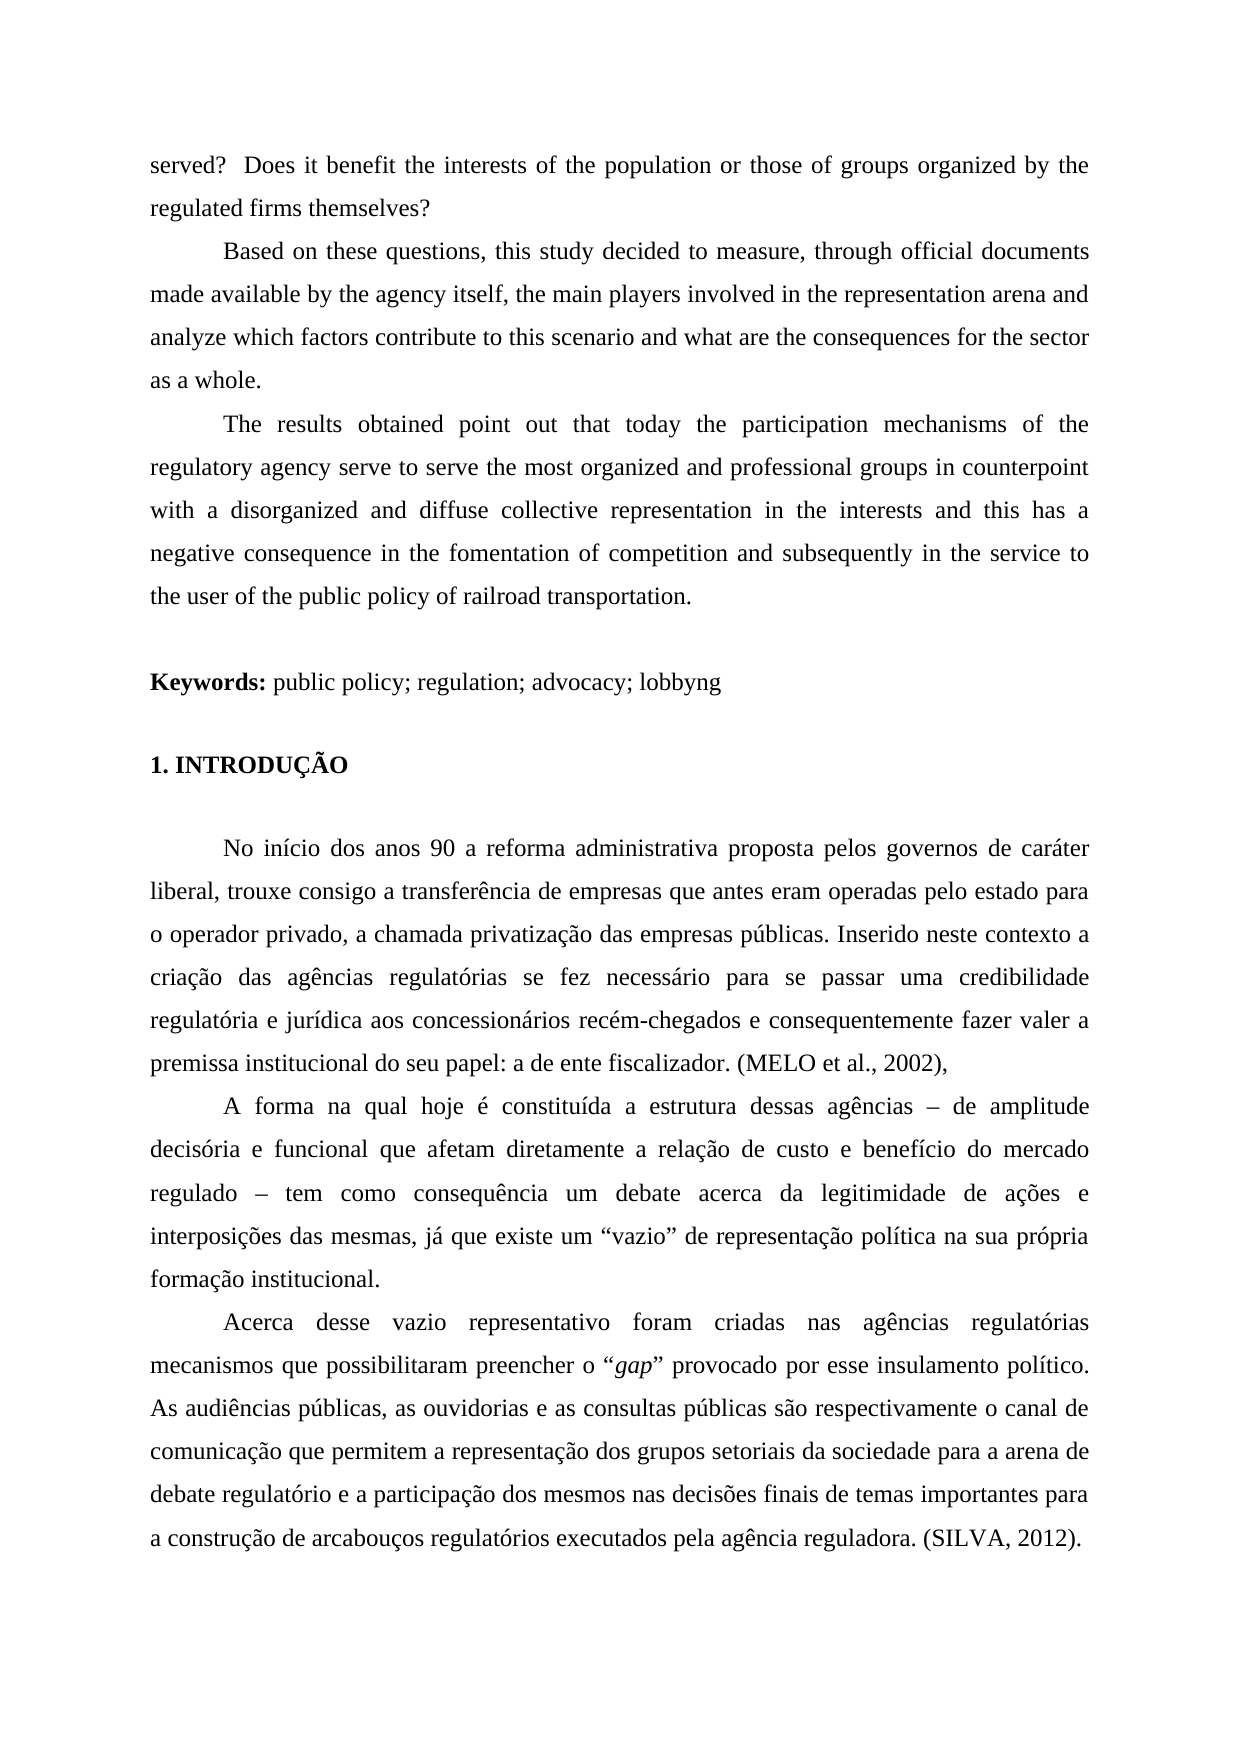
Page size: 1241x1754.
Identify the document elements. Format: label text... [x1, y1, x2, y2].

text Based on these questions, this study decided to measure, through official documents made available by the agency itself, the main players involved in the representation arena and analyze which factors contribute to this scenario and what are the consequences for the sector as a whole. [150, 236, 1090, 394]
text Acerca desse vazio representativo foram criadas nas agências regulatórias mecanismos que possibilitaram preencher o “gap” provocado por esse insulamento político. As audiências públicas, as ouvidorias e as consultas públicas são respectivamente o canal de comunicação que permitem a representação dos grupos setoriais da sociedade para a arena de debate regulatório e a participação dos mesmos nas decisões finais de temas importantes para a construção de arcabouços regulatórios executados pela agência reguladora. (SILVA, 2012). [150, 1307, 1090, 1551]
text Keywords: public policy; regulation; advocacy; lobbyng [150, 667, 1090, 696]
text A forma na qual hoje é constituída a estrutura dessas agências – de amplitude decisória e funcional que afetam diretamente a relação de custo e benefício do mercado regulado – tem como consequência um debate acerca da legitimidade de ações e interposições das mesmas, já que existe um “vazio” de representação política na sua própria formação institucional. [150, 1091, 1090, 1293]
text 1. INTRODUÇÃO [150, 750, 1090, 779]
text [150, 150, 1090, 222]
text The results obtained point out that today the participation mechanisms of the regulatory agency serve to serve the most organized and professional groups in counterpoint with a disorganized and diffuse collective representation in the interests and this has a negative consequence in the fomentation of competition and subsequently in the service to the user of the public policy of railroad transportation. [150, 409, 1090, 610]
text No início dos anos 90 a reforma administrativa proposta pelos governos de caráter liberal, trouxe consigo a transferência de empresas que antes eram operadas pelo estado para o operador privado, a chamada privatização das empresas públicas. Inserido neste contexto a criação das agências regulatórias se fez necessário para se passar uma credibilidade regulatória e jurídica aos concessionários recém-chegados e consequentemente fazer valer a premissa institucional do seu papel: a de ente fiscalizador. (MELO et al., 2002), [150, 833, 1090, 1077]
